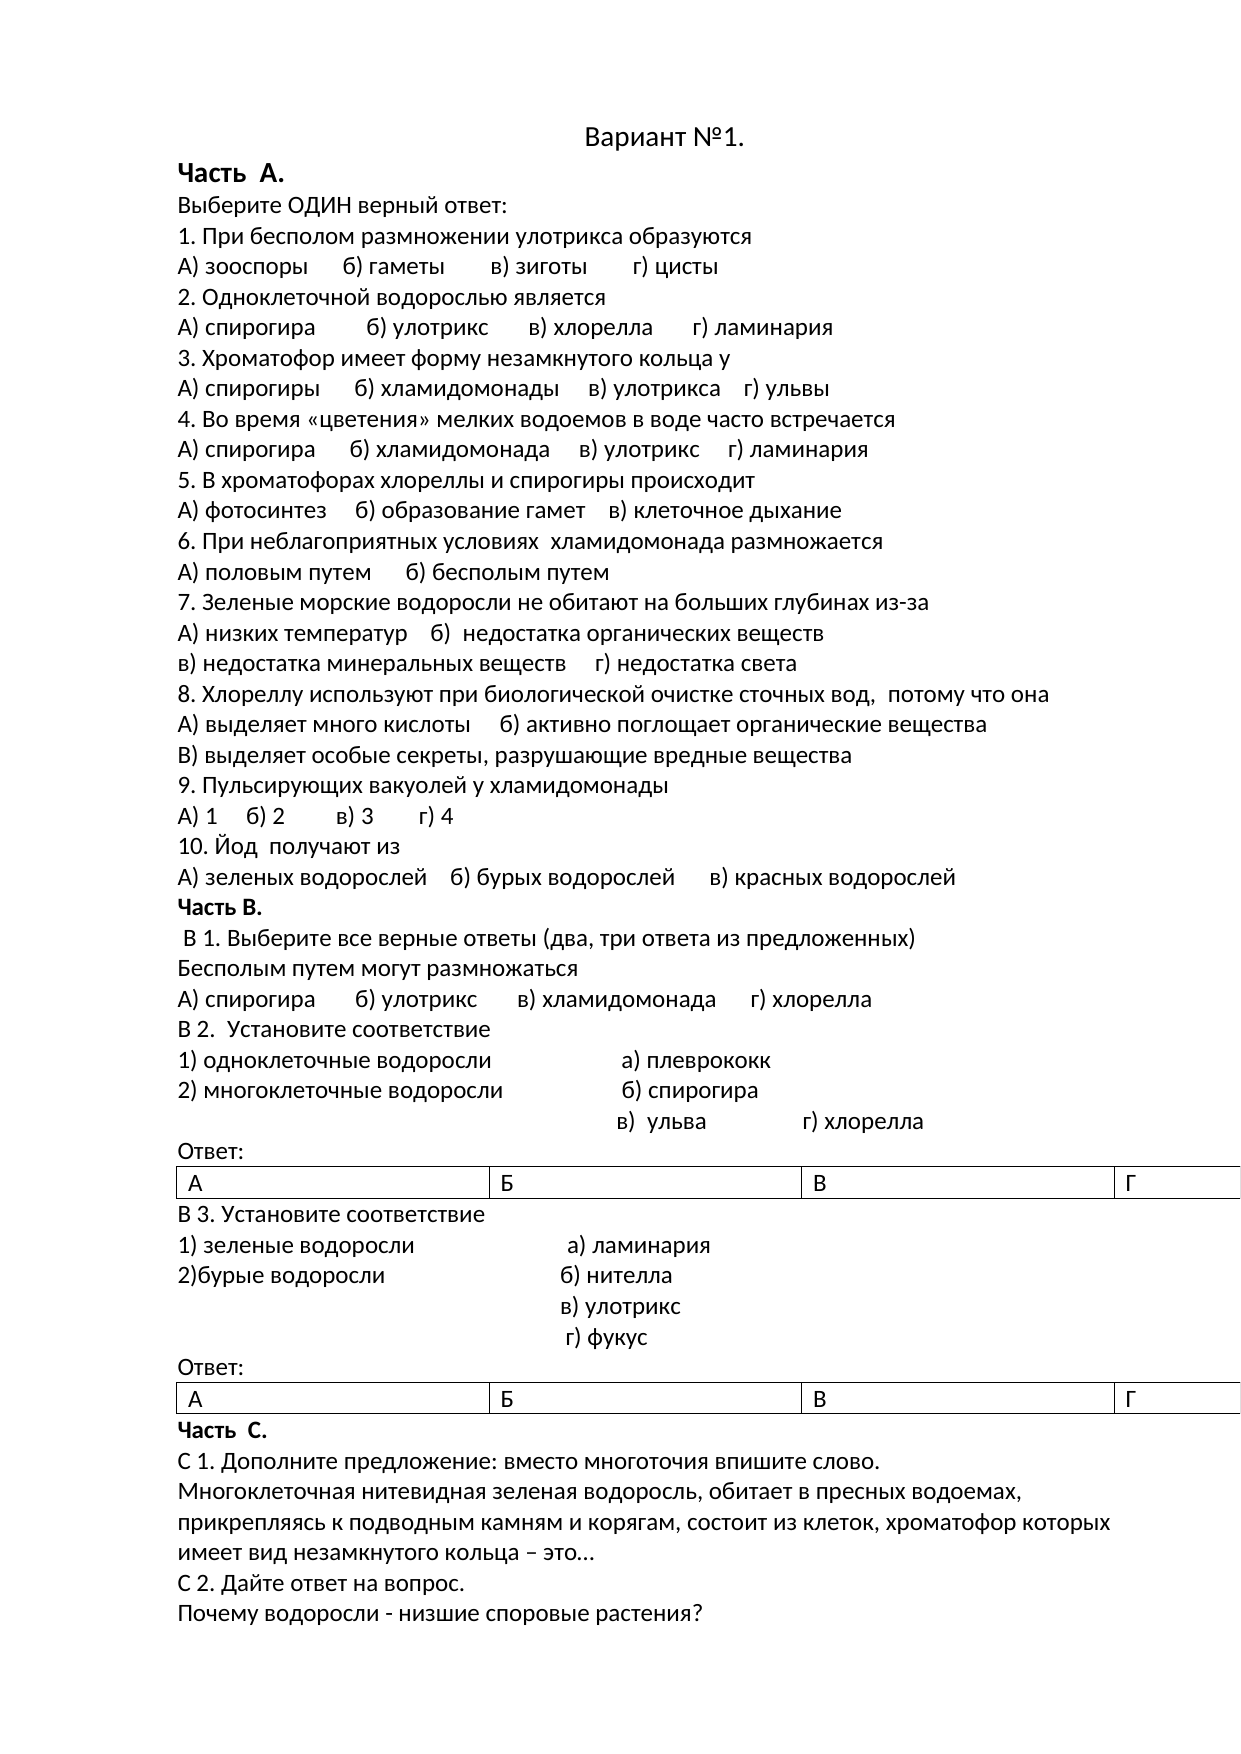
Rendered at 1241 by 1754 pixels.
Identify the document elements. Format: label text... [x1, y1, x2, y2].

text 5. В хроматофорах хлореллы и спирогиры происходит [177, 464, 1152, 494]
text 8. Хлореллу используют при биологической очистке сточных вод, потому что она [177, 678, 1152, 708]
table_header Б [490, 1167, 801, 1198]
text 1. При бесполом размножении улотрикса образуются [177, 220, 1152, 250]
text в) недостатка минеральных веществ г) недостатка света [177, 647, 1152, 678]
text Ответ: [177, 1136, 1152, 1166]
text В) выделяет особые секреты, разрушающие вредные вещества [177, 739, 1152, 769]
table_header А [177, 1383, 489, 1413]
text 1) зеленые водоросли а) ламинария [177, 1229, 1152, 1260]
table_header В [802, 1383, 1114, 1413]
table_header Г [1115, 1383, 1240, 1413]
text Ответ: [177, 1351, 1152, 1382]
text 4. Во время «цветения» мелких водоемов в воде часто встречается [177, 403, 1152, 433]
text 6. При неблагоприятных условиях хламидомонада размножается [177, 525, 1152, 556]
text 2) многоклеточные водоросли б) спирогира [177, 1074, 1152, 1105]
text В 2. Установите соответствие [177, 1013, 1152, 1044]
text в) ульва г) хлорелла [177, 1105, 1152, 1136]
text Вариант №1. [177, 118, 1152, 154]
text Часть А. [177, 154, 1152, 189]
text С 2. Дайте ответ на вопрос. [177, 1567, 1152, 1597]
text 2)бурые водоросли б) нителла [177, 1260, 1152, 1290]
text А) спирогира б) улотрикс в) хлорелла г) ламинария [177, 311, 1152, 342]
text г) фукус [177, 1321, 1152, 1351]
text Выберите ОДИН верный ответ: [177, 189, 1152, 220]
text Часть С. [177, 1414, 1152, 1445]
text В 3. Установите соответствие [177, 1199, 1152, 1229]
text А) спирогира б) хламидомонада в) улотрикс г) ламинария [177, 433, 1152, 464]
text С 1. Дополните предложение: вместо многоточия впишите слово. [177, 1445, 1152, 1475]
text А) выделяет много кислоты б) активно поглощает органические вещества [177, 708, 1152, 739]
text Часть В. [177, 891, 1152, 922]
text А) 1 б) 2 в) 3 г) 4 [177, 800, 1152, 830]
text 2. Одноклеточной водорослью является [177, 281, 1152, 311]
text 10. Йод получают из [177, 830, 1152, 861]
text А) низких температур б) недостатка органических веществ [177, 617, 1152, 647]
table_header Г [1115, 1167, 1240, 1198]
text А) спирогира б) улотрикс в) хламидомонада г) хлорелла [177, 983, 1152, 1013]
text А) спирогиры б) хламидомонады в) улотрикса г) ульвы [177, 372, 1152, 403]
text 7. Зеленые морские водоросли не обитают на больших глубинах из-за [177, 586, 1152, 617]
text 3. Хроматофор имеет форму незамкнутого кольца у [177, 342, 1152, 372]
text Многоклеточная нитевидная зеленая водоросль, обитает в пресных водоемах, прикрепляясь к подводным камням и корягам, состоит из клеток, хроматофор которых имеет вид незамкнутого кольца – это… [177, 1475, 1152, 1567]
text 9. Пульсирующих вакуолей у хламидомонады [177, 769, 1152, 800]
text В 1. Выберите все верные ответы (два, три ответа из предложенных) [177, 922, 1152, 952]
table_header Б [490, 1383, 801, 1413]
text Почему водоросли - низшие споровые растения? [177, 1597, 1152, 1628]
text Бесполым путем могут размножаться [177, 952, 1152, 983]
text 1) одноклеточные водоросли а) плеврококк [177, 1044, 1152, 1074]
table_header В [802, 1167, 1114, 1198]
text А) половым путем б) бесполым путем [177, 556, 1152, 586]
table_header А [177, 1167, 489, 1198]
text в) улотрикс [177, 1290, 1152, 1321]
text А) фотосинтез б) образование гамет в) клеточное дыхание [177, 494, 1152, 525]
text А) зооспоры б) гаметы в) зиготы г) цисты [177, 250, 1152, 281]
text А) зеленых водорослей б) бурых водорослей в) красных водорослей [177, 861, 1152, 891]
